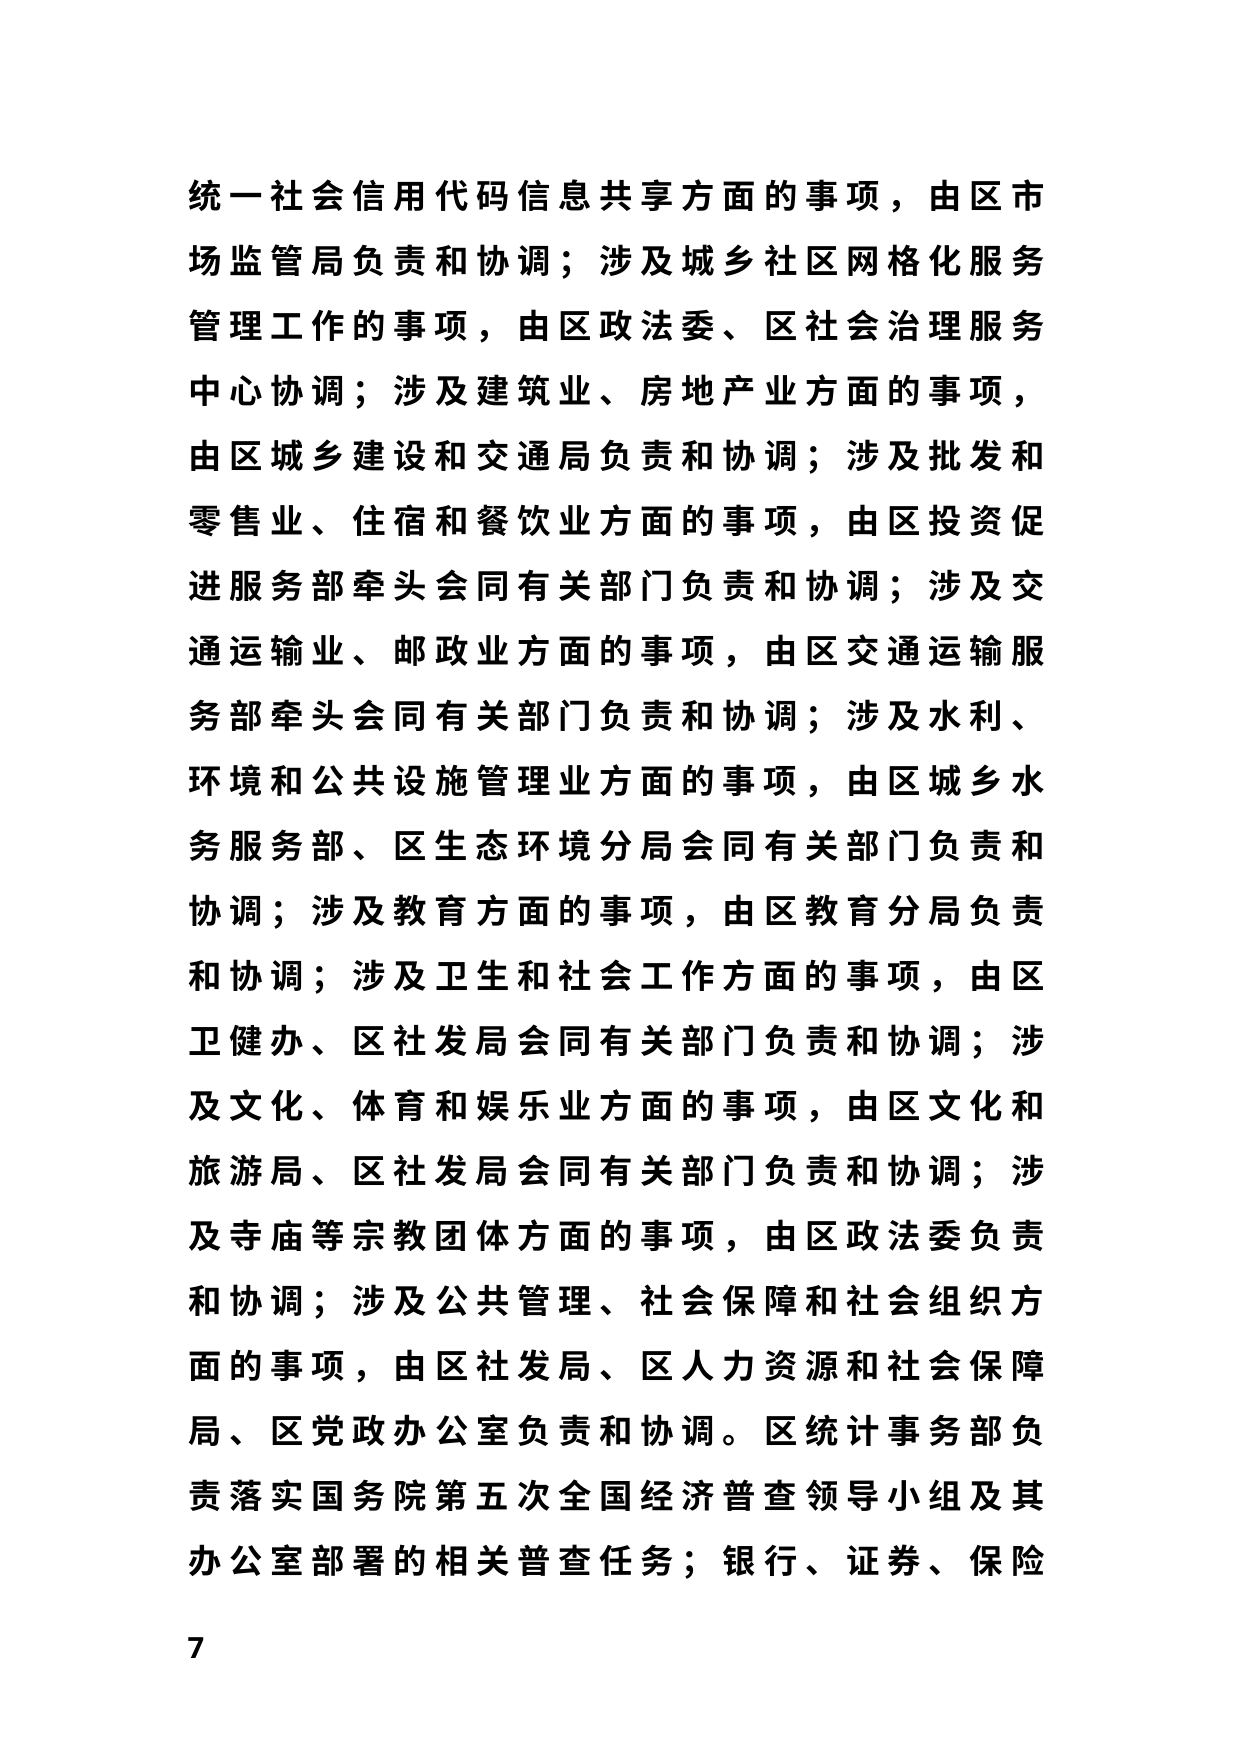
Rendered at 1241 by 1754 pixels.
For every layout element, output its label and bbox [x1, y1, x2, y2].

text [188, 162, 1052, 1592]
